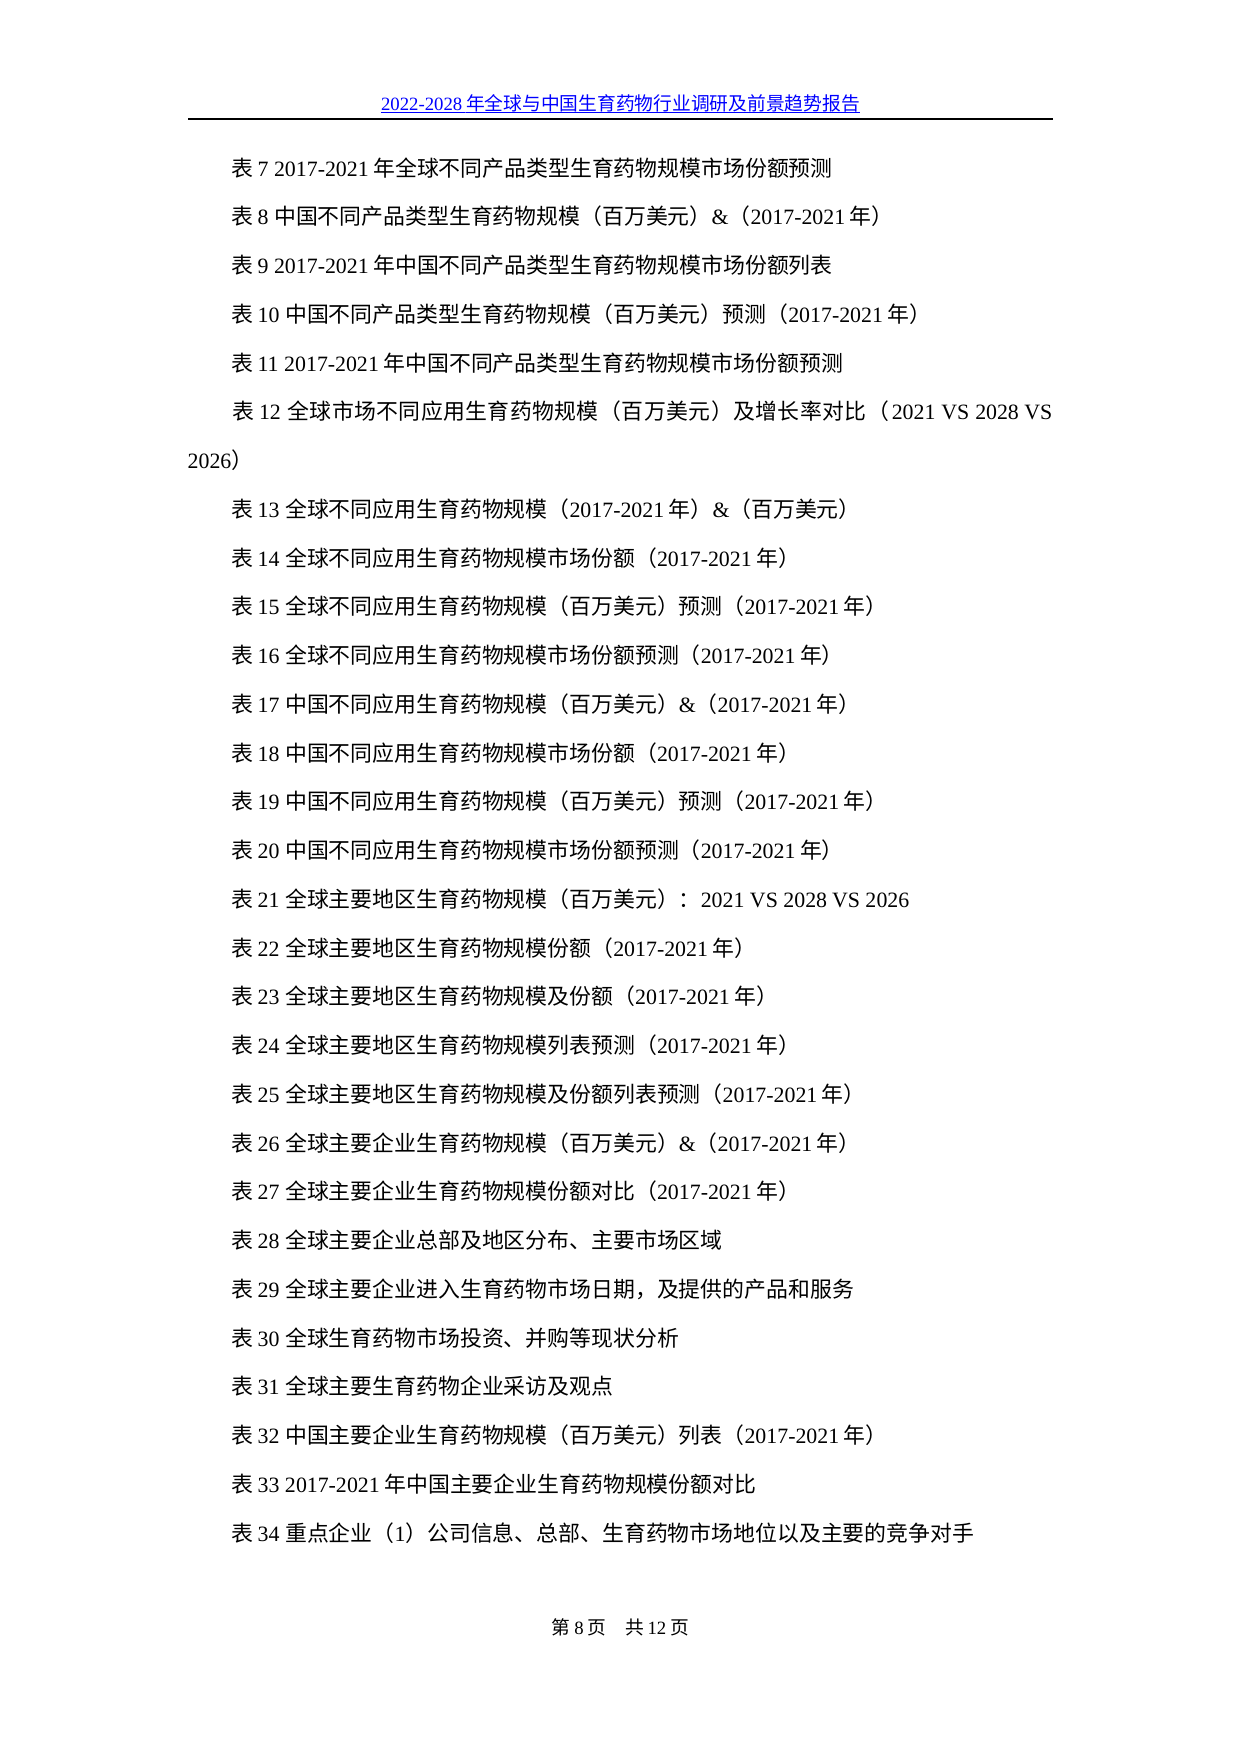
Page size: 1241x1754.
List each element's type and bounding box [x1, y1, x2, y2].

text [187, 150, 1053, 1548]
